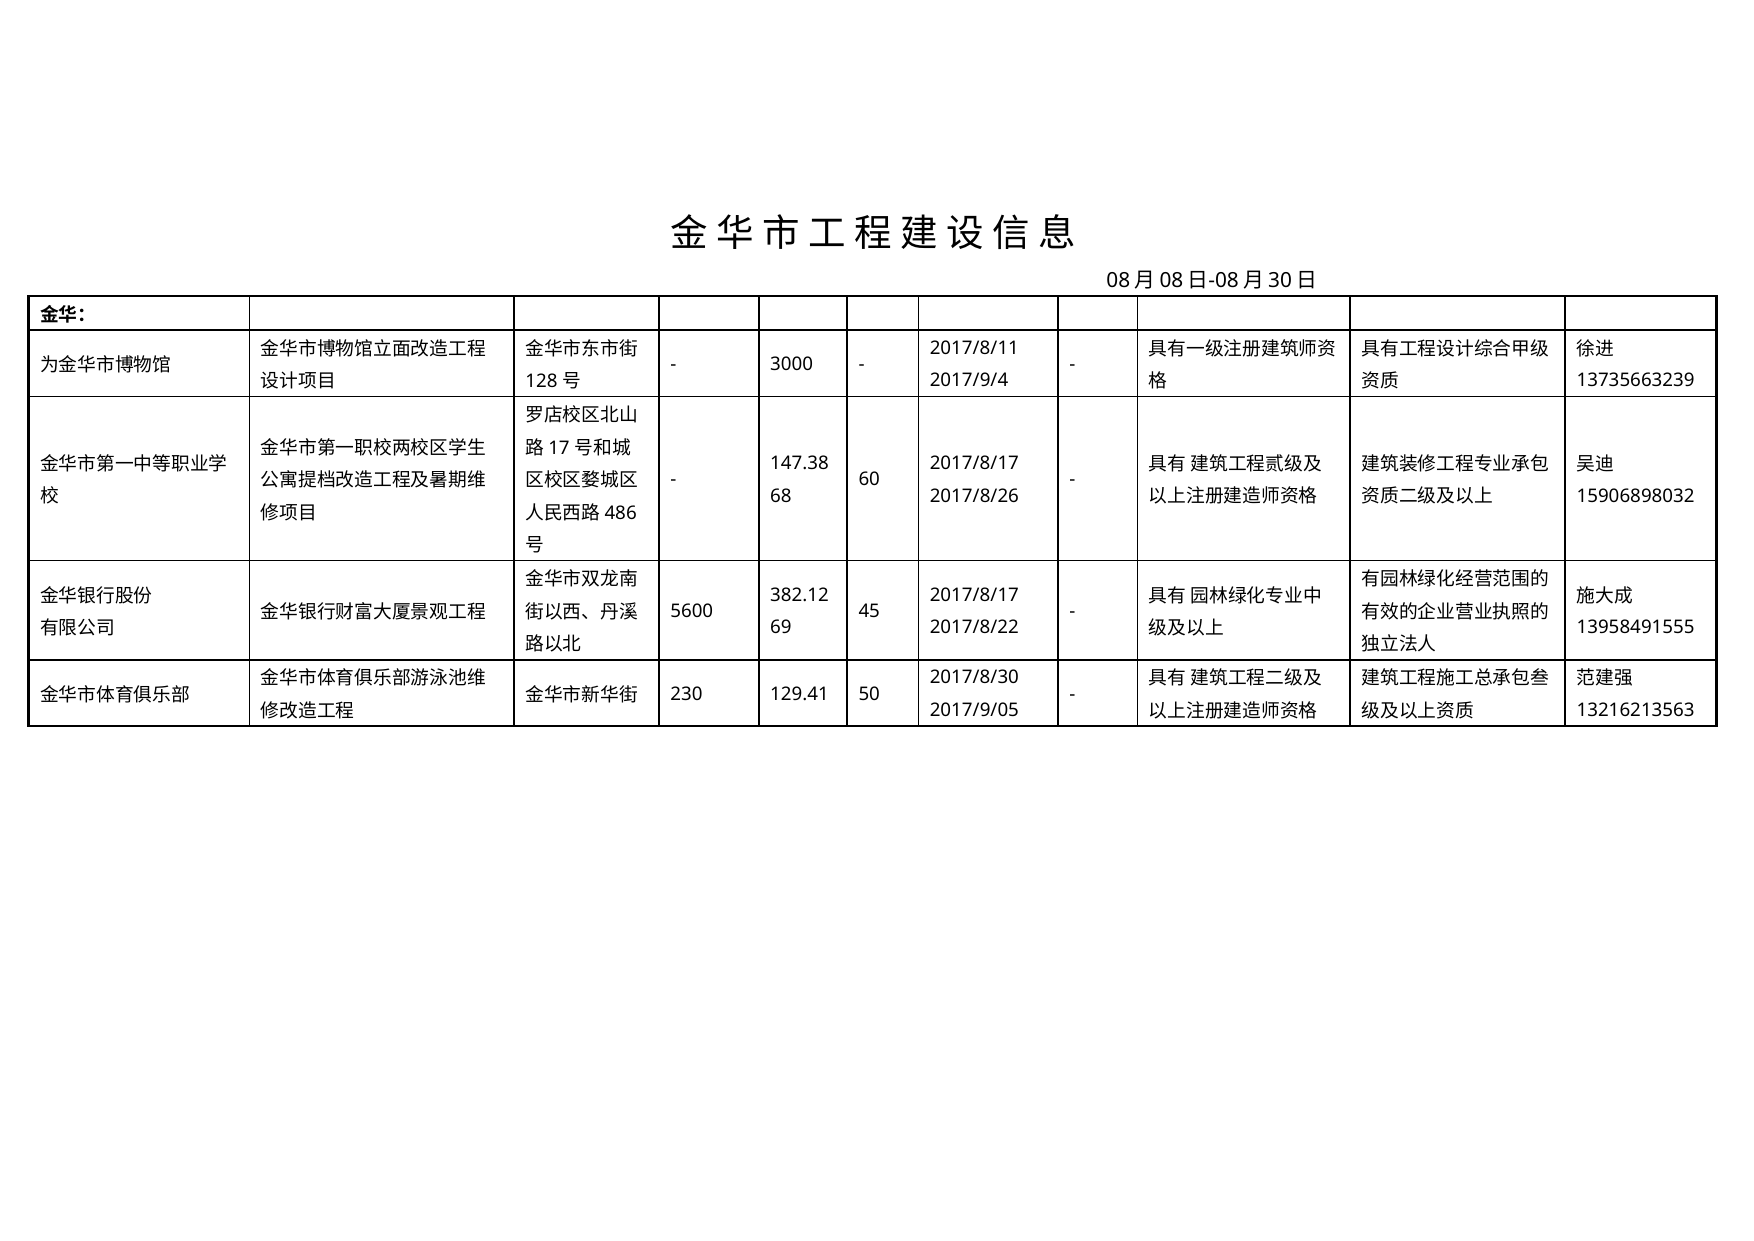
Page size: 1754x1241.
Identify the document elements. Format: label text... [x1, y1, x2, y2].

table_cell 382.1269 [760, 561, 846, 659]
text 金 华 市 工 程 建 设 信 息 [85, 198, 1660, 263]
table_cell 金华银行财富大厦景观工程 [250, 561, 513, 659]
table_cell 金华市博物馆立面改造工程设计项目 [250, 331, 513, 396]
table_cell 金华银行股份 有限公司 [30, 561, 249, 659]
table_cell - [1059, 661, 1137, 725]
table_cell 金华市第一职校两校区学生公寓提档改造工程及暑期维修项目 [250, 397, 513, 560]
table_cell - [660, 397, 758, 560]
table_cell 具有 建筑工程二级及以上注册建造师资格 [1138, 661, 1349, 725]
text 08月08日-08月30日 [85, 263, 1660, 295]
table_cell 230 [660, 661, 758, 725]
table_cell 范建强13216213563 [1566, 661, 1715, 725]
table_cell - [848, 331, 918, 396]
table_cell 建筑工程施工总承包叁级及以上资质 [1351, 661, 1564, 725]
table_cell 吴迪15906898032 [1566, 397, 1715, 560]
table_header [250, 297, 513, 329]
table_cell 金华市东市街 128 号 [515, 331, 658, 396]
table_cell 金华市第一中等职业学校 [30, 397, 249, 560]
table_header [1566, 297, 1715, 329]
table_cell 2017/8/17 2017/8/26 [919, 397, 1057, 560]
table_cell 施大成13958491555 [1566, 561, 1715, 659]
table_cell - [1059, 331, 1137, 396]
table_cell 建筑装修工程专业承包资质二级及以上 [1351, 397, 1564, 560]
table_cell 金华市体育俱乐部 [30, 661, 249, 725]
table_cell 罗店校区北山路 17 号和城区校区婺城区人民西路 486 号 [515, 397, 658, 560]
table_header [919, 297, 1057, 329]
table_cell 具有工程设计综合甲级资质 [1351, 331, 1564, 396]
table_cell 129.41 [760, 661, 846, 725]
table_header [1059, 297, 1137, 329]
table_cell 金华市体育俱乐部游泳池维修改造工程 [250, 661, 513, 725]
table_header [1351, 297, 1564, 329]
table_cell 金华市双龙南街以西、丹溪路以北 [515, 561, 658, 659]
table_cell 60 [848, 397, 918, 560]
table_cell 3000 [760, 331, 846, 396]
table_cell - [1059, 561, 1137, 659]
table_header 金华： [30, 297, 249, 329]
table_cell 徐进13735663239 [1566, 331, 1715, 396]
table_cell 2017/8/17 2017/8/22 [919, 561, 1057, 659]
table_cell 具有 建筑工程贰级及以上注册建造师资格 [1138, 397, 1349, 560]
table_cell 5600 [660, 561, 758, 659]
table_cell 2017/8/30 2017/9/05 [919, 661, 1057, 725]
table_cell 为金华市博物馆 [30, 331, 249, 396]
table_cell 45 [848, 561, 918, 659]
table_cell 具有 园林绿化专业中级及以上 [1138, 561, 1349, 659]
table_cell 147.3868 [760, 397, 846, 560]
table_cell - [660, 331, 758, 396]
table_cell 有园林绿化经营范围的有效的企业营业执照的独立法人 [1351, 561, 1564, 659]
table_header [848, 297, 918, 329]
table_cell 金华市新华街 [515, 661, 658, 725]
table_cell - [1059, 397, 1137, 560]
table_header [1138, 297, 1349, 329]
table_cell 50 [848, 661, 918, 725]
table_header [660, 297, 758, 329]
table_cell 2017/8/11 2017/9/4 [919, 331, 1057, 396]
table_cell 具有一级注册建筑师资格 [1138, 331, 1349, 396]
table_header [515, 297, 658, 329]
table_header [760, 297, 846, 329]
